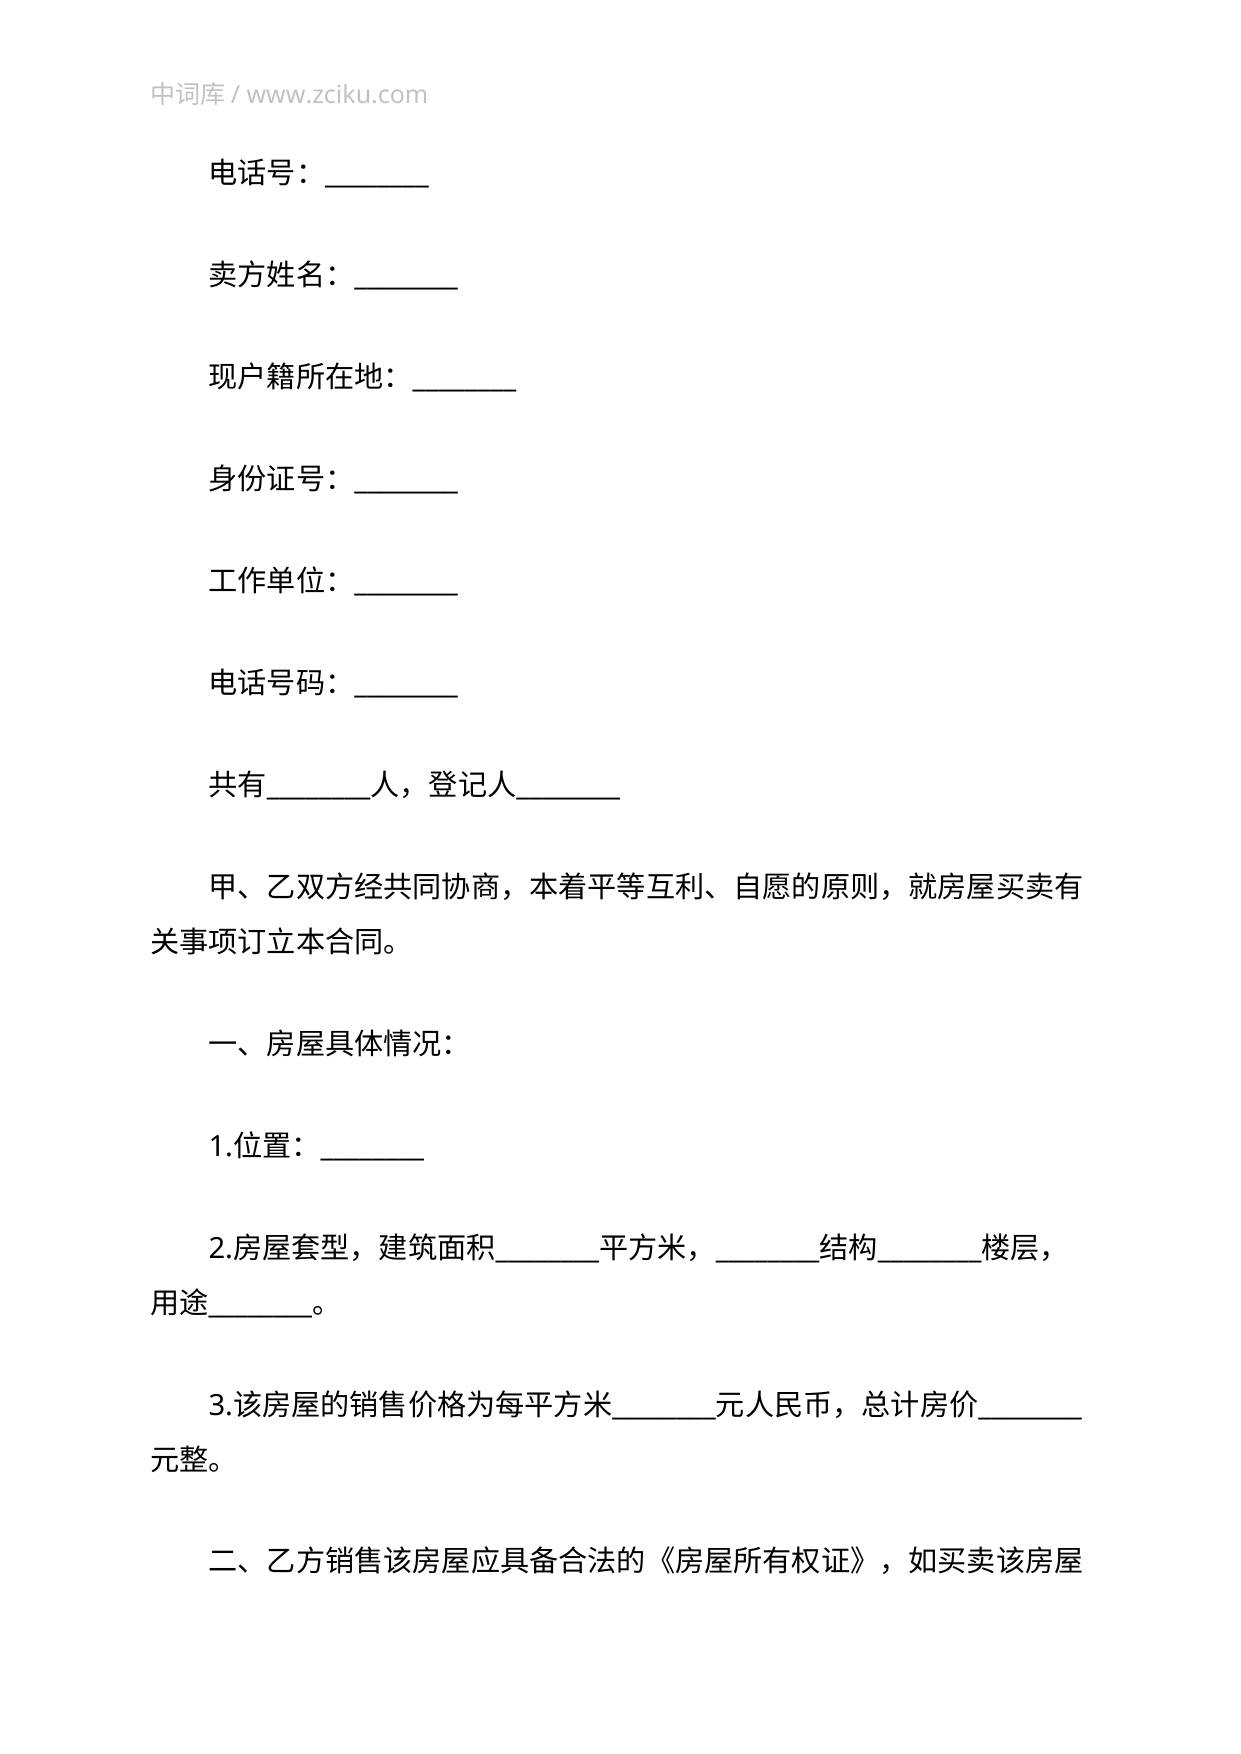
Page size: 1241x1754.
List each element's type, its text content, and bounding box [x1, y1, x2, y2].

text 3.该房屋的销售价格为每平方米________元人民币，总计房价________元整。 [150, 1381, 1090, 1478]
text 甲、乙双方经共同协商，本着平等互利、自愿的原则，就房屋买卖有关事项订立本合同。 [150, 864, 1090, 961]
text 卖方姓名：________ [150, 252, 1090, 294]
text 1.位置：________ [150, 1122, 1090, 1165]
text 一、房屋具体情况： [150, 1021, 1090, 1063]
text 电话号码：________ [150, 660, 1090, 702]
text 现户籍所在地：________ [150, 354, 1090, 396]
text 身份证号：________ [150, 456, 1090, 498]
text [150, 1538, 1090, 1580]
text 电话号：________ [150, 150, 1090, 192]
text 共有________人，登记人________ [150, 762, 1090, 804]
text 工作单位：________ [150, 558, 1090, 600]
text 2.房屋套型，建筑面积________平方米，________结构________楼层，用途________。 [150, 1224, 1090, 1322]
